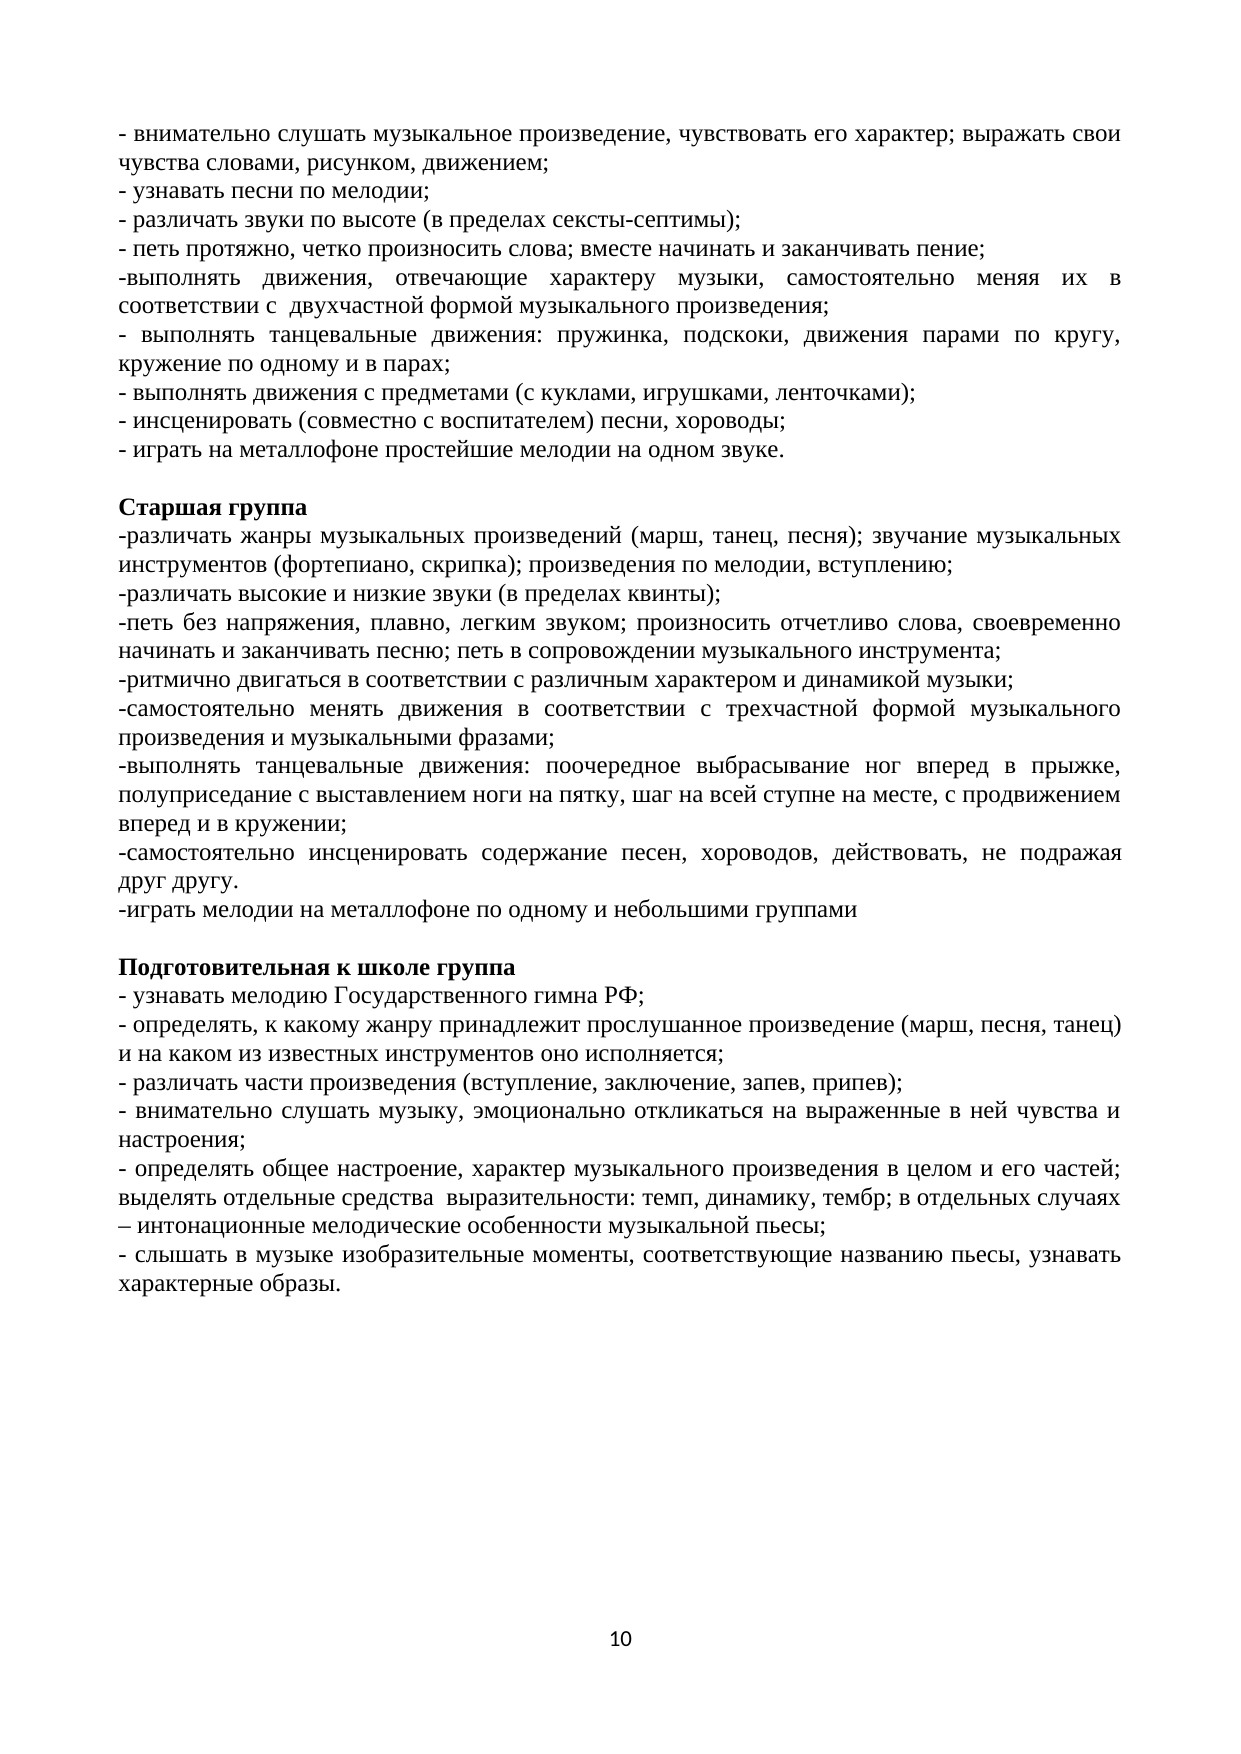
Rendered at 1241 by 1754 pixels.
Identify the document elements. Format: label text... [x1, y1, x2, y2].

text - внимательно слушать музыку, эмоционально откликаться на выраженные в ней чувства и настроения; [118, 1096, 1122, 1153]
text -играть мелодии на металлофоне по одному и небольшими группами [118, 894, 1122, 923]
text - различать части произведения (вступление, заключение, запев, припев); [118, 1067, 1122, 1096]
text -самостоятельно инсценировать содержание песен, хороводов, действовать, не подражая друг другу. [118, 837, 1122, 894]
text - играть на металлофоне простейшие мелодии на одном звуке. [118, 434, 1122, 463]
text Подготовительная к школе группа [118, 952, 1122, 981]
text Старшая группа [118, 492, 1122, 521]
text - узнавать песни по мелодии; [118, 176, 1122, 204]
text - узнавать мелодию Государственного гимна РФ; [118, 981, 1122, 1009]
text - определять общее настроение, характер музыкального произведения в целом и его частей; выделять отдельные средства выразительности: темп, динамику, тембр; в отдельных случаях – интонационные мелодические особенности музыкальной пьесы; [118, 1153, 1122, 1239]
text - различать звуки по высоте (в пределах сексты-септимы); [118, 204, 1122, 233]
text - петь протяжно, четко произносить слова; вместе начинать и заканчивать пение; [118, 233, 1122, 262]
text -различать высокие и низкие звуки (в пределах квинты); [118, 578, 1122, 607]
text - внимательно слушать музыкальное произведение, чувствовать его характер; выражать свои чувства словами, рисунком, движением; [118, 118, 1122, 176]
text -выполнять движения, отвечающие характеру музыки, самостоятельно меняя их в соответствии с двухчастной формой музыкального произведения; [118, 262, 1122, 319]
text -выполнять танцевальные движения: поочередное выбрасывание ног вперед в прыжке, полуприседание с выставлением ноги на пятку, шаг на всей ступне на месте, с продвижением вперед и в кружении; [118, 751, 1122, 837]
text -петь без напряжения, плавно, легким звуком; произносить отчетливо слова, своевременно начинать и заканчивать песню; петь в сопровождении музыкального инструмента; [118, 607, 1122, 664]
text - инсценировать (совместно с воспитателем) песни, хороводы; [118, 406, 1122, 434]
text -различать жанры музыкальных произведений (марш, танец, песня); звучание музыкальных инструментов (фортепиано, скрипка); произведения по мелодии, вступлению; [118, 521, 1122, 578]
text - определять, к какому жанру принадлежит прослушанное произведение (марш, песня, танец) и на каком из известных инструментов оно исполняется; [118, 1009, 1122, 1067]
text - выполнять танцевальные движения: пружинка, подскоки, движения парами по кругу, кружение по одному и в парах; [118, 319, 1122, 377]
text -самостоятельно менять движения в соответствии с трехчастной формой музыкального произведения и музыкальными фразами; [118, 693, 1122, 751]
text - выполнять движения с предметами (с куклами, игрушками, ленточками); [118, 377, 1122, 406]
text -ритмично двигаться в соответствии с различным характером и динамикой музыки; [118, 664, 1122, 693]
text - слышать в музыке изобразительные моменты, соответствующие названию пьесы, узнавать характерные образы. [118, 1239, 1122, 1297]
